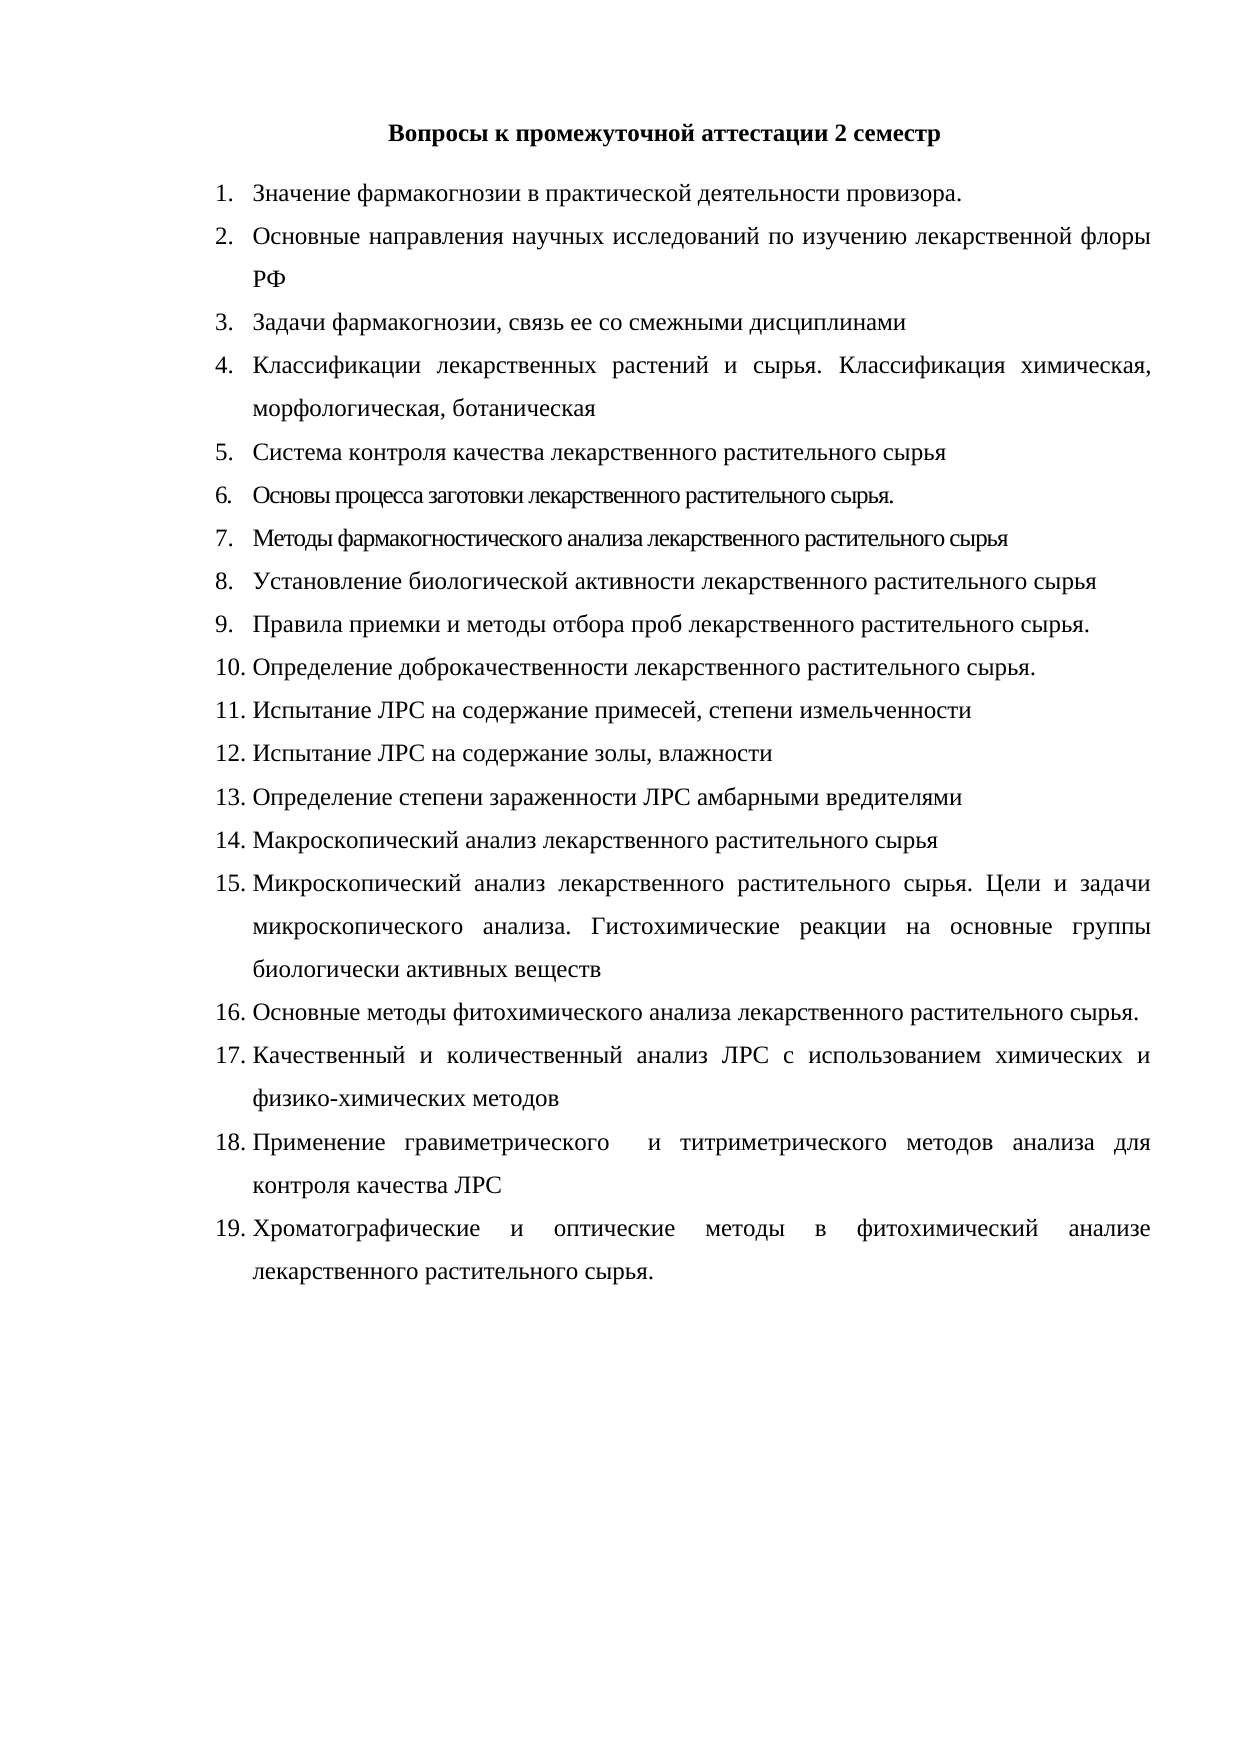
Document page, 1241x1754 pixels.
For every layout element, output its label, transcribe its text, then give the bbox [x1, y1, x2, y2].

list Определение доброкачественности лекарственного растительного сырья. [215, 652, 1152, 681]
list Качественный и количественный анализ ЛРС с использованием химических и физико-химических методов [215, 1040, 1152, 1112]
list Испытание ЛРС на содержание примесей, степени измельченности [215, 695, 1152, 724]
text Вопросы к промежуточной аттестации 2 семестр [177, 118, 1152, 147]
list Правила приемки и методы отбора проб лекарственного растительного сырья. [215, 609, 1152, 638]
list Задачи фармакогнозии, связь ее со смежными дисциплинами [215, 307, 1152, 336]
list Система контроля качества лекарственного растительного сырья [215, 437, 1152, 465]
list Основные методы фитохимического анализа лекарственного растительного сырья. [215, 997, 1152, 1026]
list Методы фармакогностического анализа лекарственного растительного сырья [215, 523, 1152, 552]
list Определение степени зараженности ЛРС амбарными вредителями [215, 782, 1152, 810]
list Установление биологической активности лекарственного растительного сырья [215, 566, 1152, 595]
list Значение фармакогнозии в практической деятельности провизора. [215, 178, 1152, 207]
list Применение гравиметрического и титриметрического методов анализа для контроля качества ЛРС [215, 1127, 1152, 1198]
list Основы процесса заготовки лекарственного растительного сырья. [215, 480, 1152, 508]
list Испытание ЛРС на содержание золы, влажности [215, 738, 1152, 767]
list Микроскопический анализ лекарственного растительного сырья. Цели и задачи микроскопического анализа. Гистохимические реакции на основные группы биологически активных веществ [215, 868, 1152, 983]
list Классификации лекарственных растений и сырья. Классификация химическая, морфологическая, ботаническая [215, 350, 1152, 422]
list Макроскопический анализ лекарственного растительного сырья [215, 825, 1152, 853]
list Хроматографические и оптические методы в фитохимический анализе лекарственного растительного сырья. [215, 1213, 1152, 1285]
list Основные направления научных исследований по изучению лекарственной флоры РФ [215, 221, 1152, 293]
